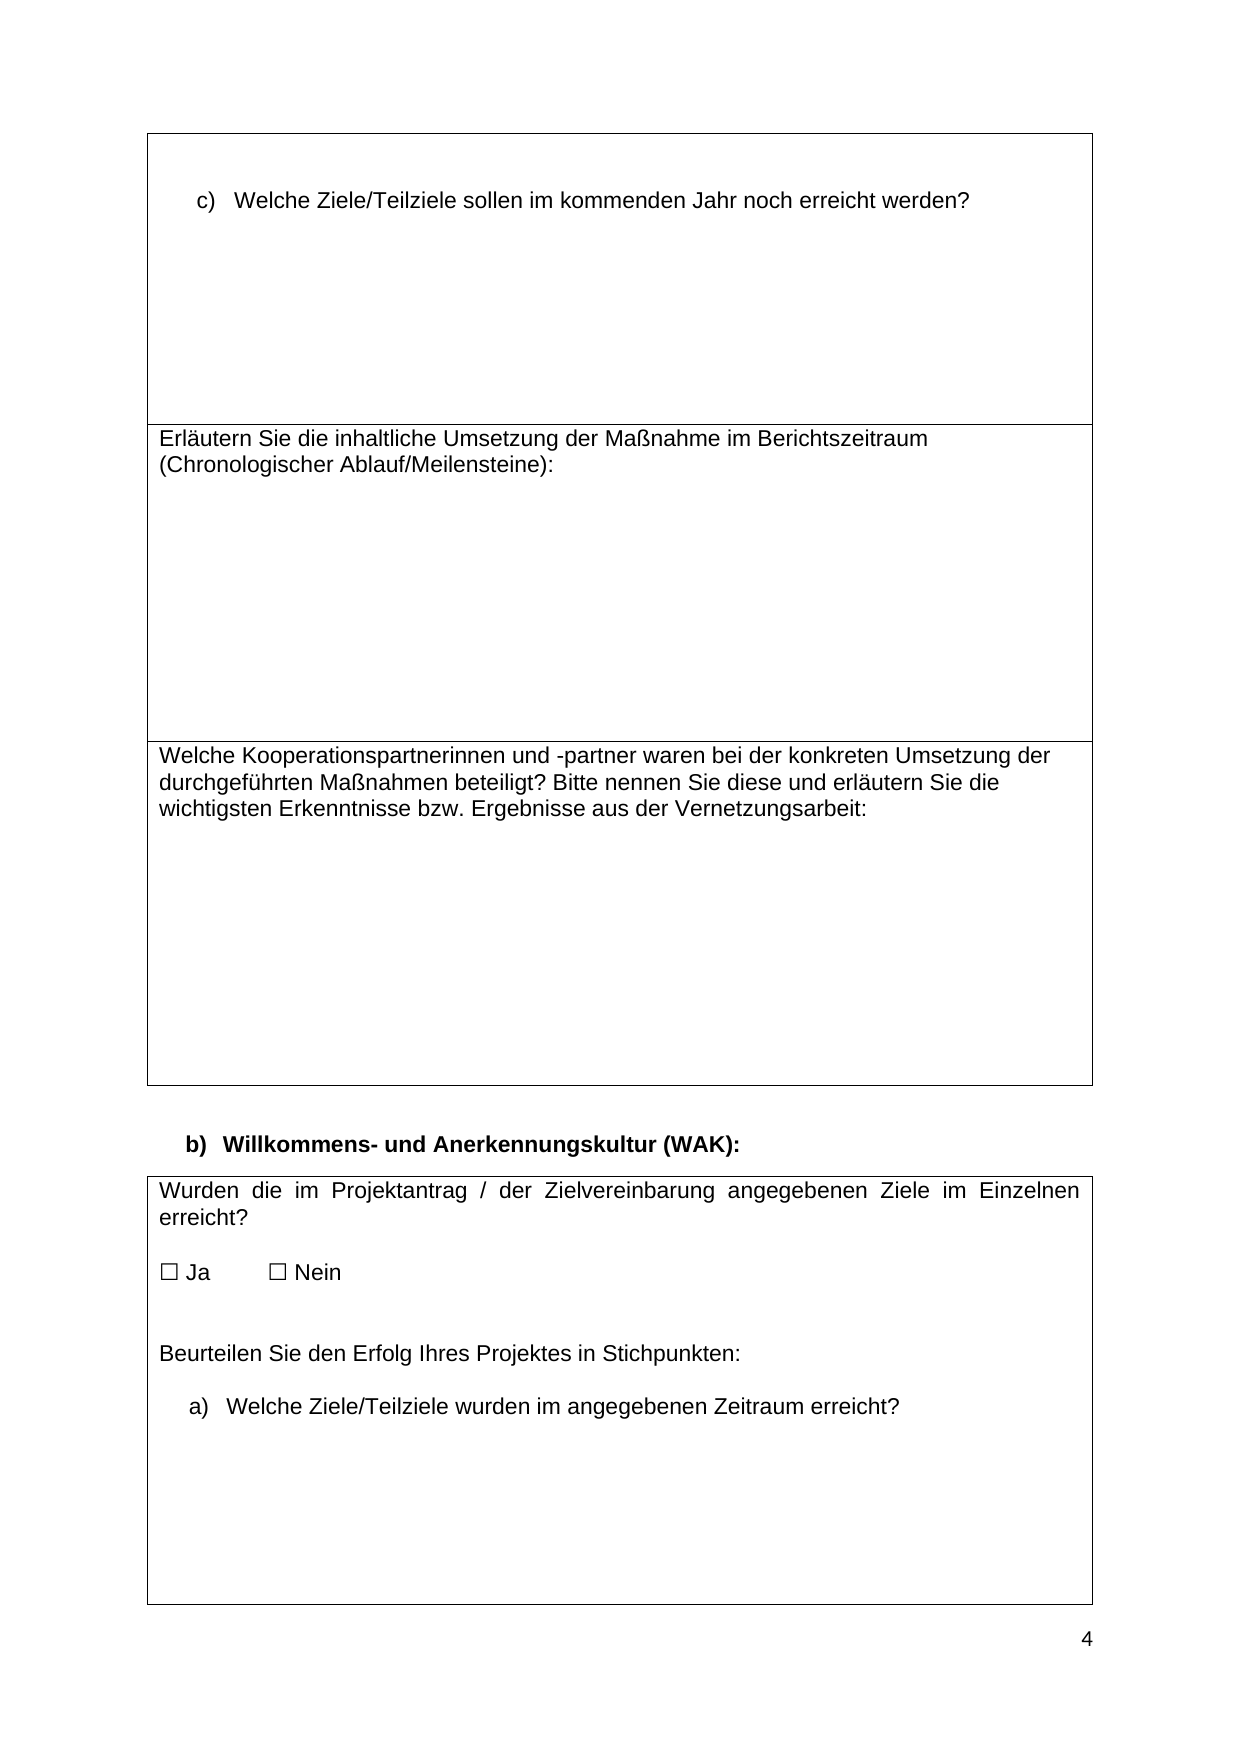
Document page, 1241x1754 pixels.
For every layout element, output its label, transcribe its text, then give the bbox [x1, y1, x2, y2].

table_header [148, 134, 1092, 424]
table_cell Erläutern Sie die inhaltliche Umsetzung der Maßnahme im Berichtszeitraum (Chronologischer Ablauf/Meilensteine): [148, 425, 1092, 741]
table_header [148, 1177, 1092, 1604]
table_cell Welche Kooperationspartnerinnen und -partner waren bei der konkreten Umsetzung der durchgeführten Maßnahmen beteiligt? Bitte nennen Sie diese und erläutern Sie die wichtigsten Erkenntnisse bzw. Ergebnisse aus der Vernetzungsarbeit: [148, 742, 1092, 1085]
list Willkommens- und Anerkennungskultur (WAK): [185, 1131, 1093, 1157]
